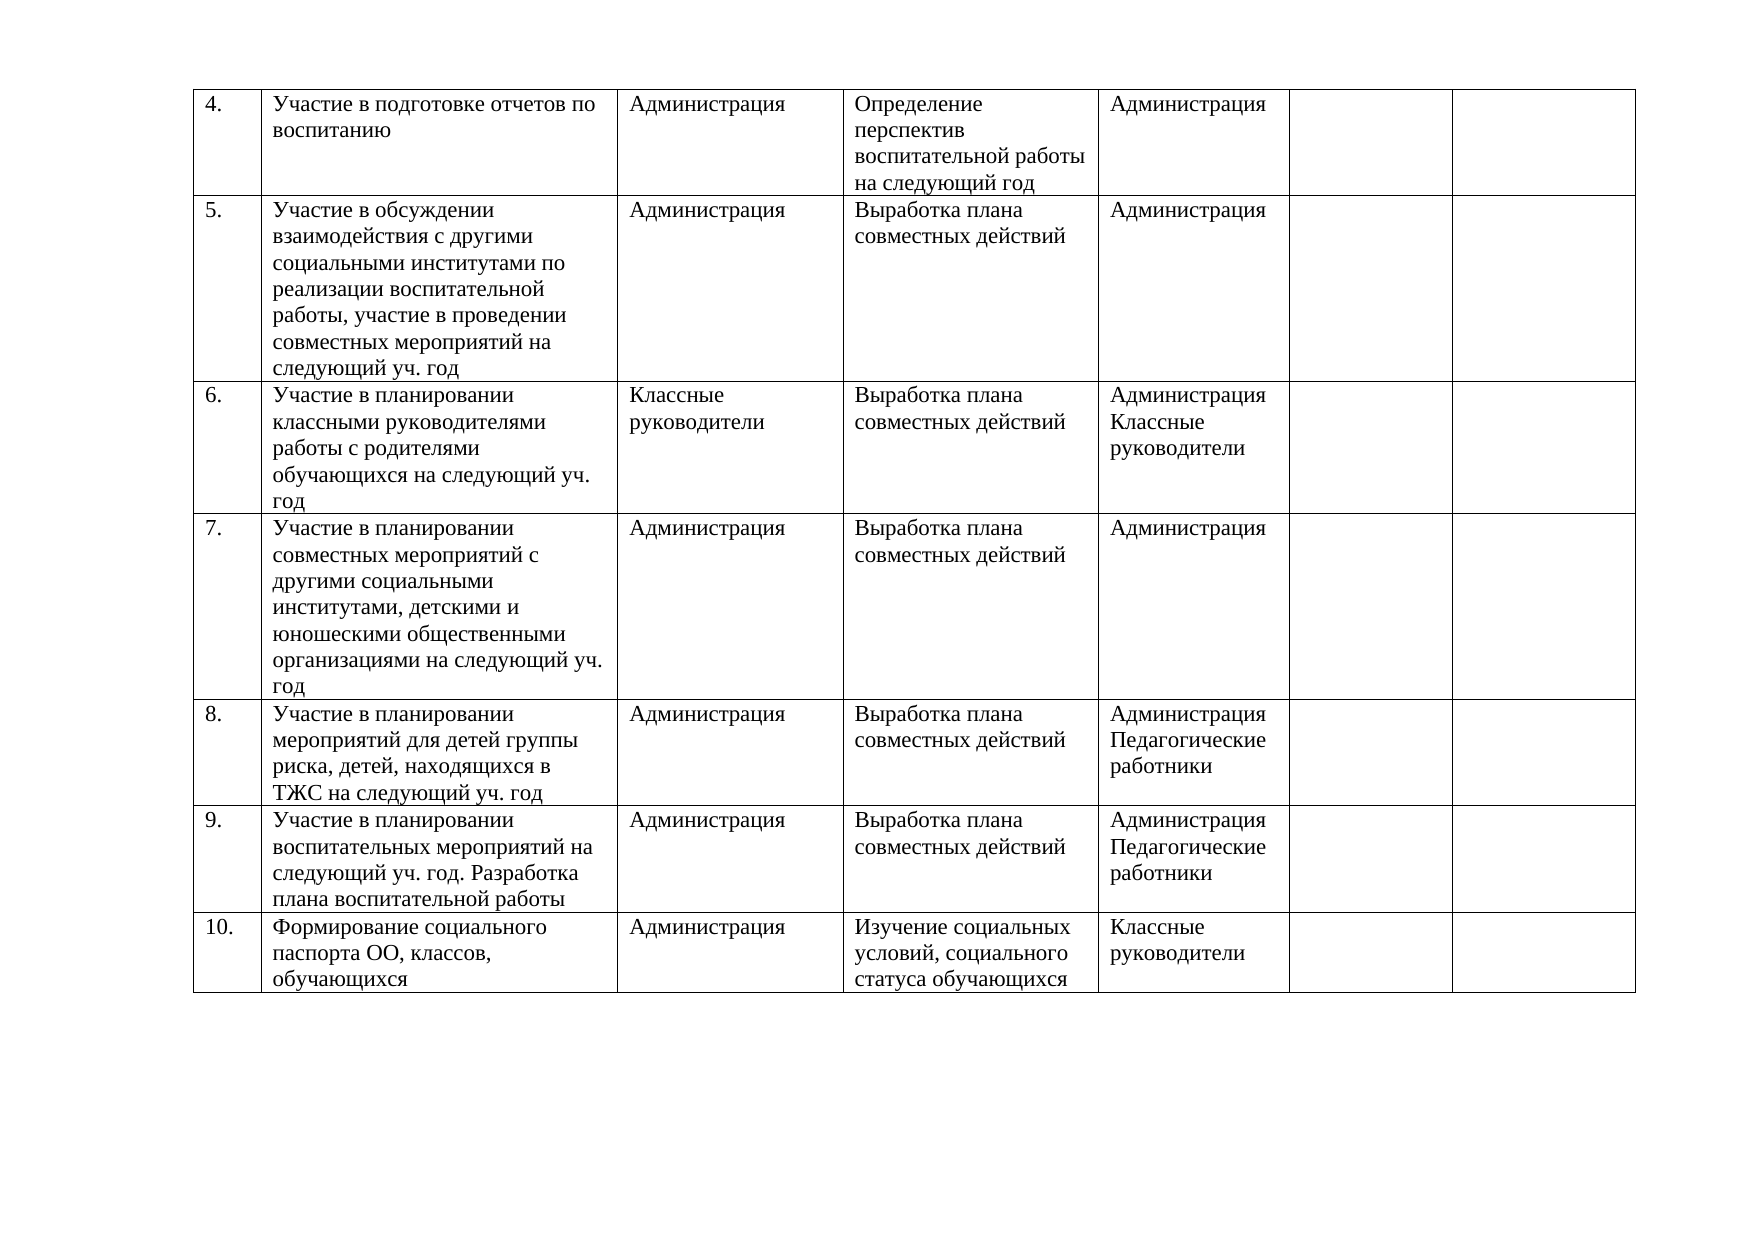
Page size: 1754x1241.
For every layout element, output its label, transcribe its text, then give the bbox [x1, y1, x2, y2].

table_cell Выработка плана совместных действий [844, 382, 1098, 513]
table_cell Администрация [618, 90, 843, 195]
table_cell [1290, 90, 1452, 195]
table_cell [1290, 806, 1452, 912]
table_cell 10. [194, 913, 261, 992]
table_cell Администрация Педагогические работники [1099, 806, 1289, 912]
table_cell [1453, 806, 1635, 912]
table_cell Администрация [1099, 514, 1289, 699]
table_cell Администрация [618, 806, 843, 912]
table_cell [1290, 700, 1452, 805]
table_cell Классные руководители [618, 382, 843, 513]
table_cell [1453, 90, 1635, 195]
table_cell Изучение социальных условий, социального статуса обучающихся [844, 913, 1098, 992]
table_cell Определение перспектив воспитательной работы на следующий год [844, 90, 1098, 195]
table_cell 9. [194, 806, 261, 912]
table_cell [1453, 382, 1635, 513]
table_cell Администрация [618, 913, 843, 992]
table_cell Участие в планировании совместных мероприятий с другими социальными институтами, детскими и юношескими общественными организациями на следующий уч. год [262, 514, 617, 699]
table_cell [1453, 196, 1635, 381]
table_cell Администрация [618, 196, 843, 381]
table_cell Администрация Классные руководители [1099, 382, 1289, 513]
table_cell [1290, 913, 1452, 992]
table_cell [1453, 514, 1635, 699]
table_cell [1453, 700, 1635, 805]
table_cell [1453, 913, 1635, 992]
table_cell [1290, 514, 1452, 699]
table_cell Администрация [618, 700, 843, 805]
table_cell 6. [194, 382, 261, 513]
table_cell Выработка плана совместных действий [844, 196, 1098, 381]
table_cell 8. [194, 700, 261, 805]
table_cell Участие в подготовке отчетов по воспитанию [262, 90, 617, 195]
table_cell 5. [194, 196, 261, 381]
table_cell Администрация [618, 514, 843, 699]
table_cell Администрация [1099, 196, 1289, 381]
table_cell [1290, 382, 1452, 513]
table_cell Формирование социального паспорта ОО, классов, обучающихся [262, 913, 617, 992]
table_cell Выработка плана совместных действий [844, 806, 1098, 912]
table_cell Участие в планировании мероприятий для детей группы риска, детей, находящихся в ТЖС на следующий уч. год [262, 700, 617, 805]
table_cell Классные руководители [1099, 913, 1289, 992]
table_cell Администрация Педагогические работники [1099, 700, 1289, 805]
table_cell Участие в планировании классными руководителями работы с родителями обучающихся на следующий уч. год [262, 382, 617, 513]
table_cell [1290, 196, 1452, 381]
table_cell Участие в планировании воспитательных мероприятий на следующий уч. год. Разработка плана воспитательной работы [262, 806, 617, 912]
table_cell Администрация [1099, 90, 1289, 195]
table_cell Участие в обсуждении взаимодействия с другими социальными институтами по реализации воспитательной работы, участие в проведении совместных мероприятий на следующий уч. год [262, 196, 617, 381]
table_cell 7. [194, 514, 261, 699]
table_cell 4. [194, 90, 261, 195]
table_cell Выработка плана совместных действий [844, 700, 1098, 805]
table_cell Выработка плана совместных действий [844, 514, 1098, 699]
